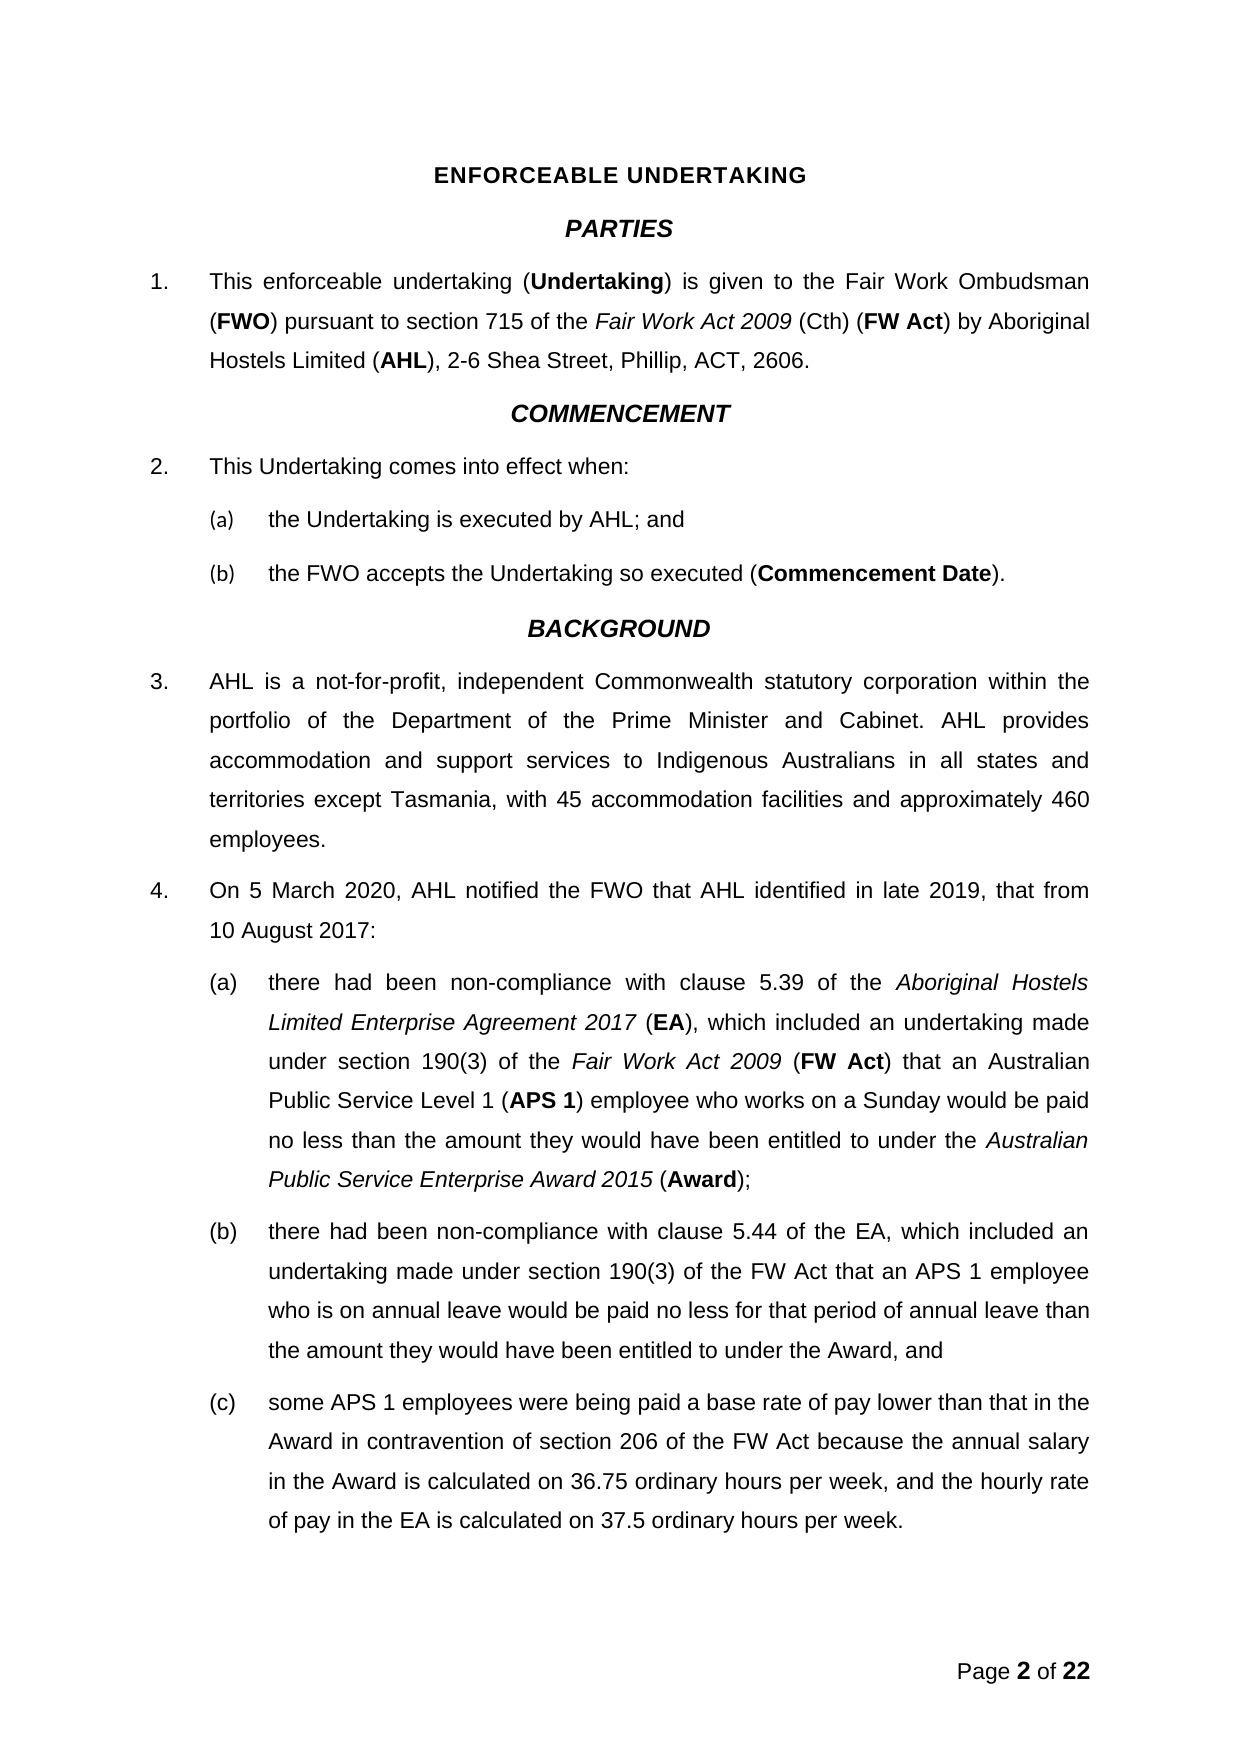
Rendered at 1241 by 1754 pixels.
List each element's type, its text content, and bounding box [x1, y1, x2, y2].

subtitle COMMENCEMENT [150, 399, 1090, 428]
list This Undertaking comes into effect when: [150, 453, 1090, 479]
list AHL is a not-for-profit, independent Commonwealth statutory corporation within the portfolio of the Department of the Prime Minister and Cabinet. AHL provides accommodation and support services to Indigenous Australians in all states and territories except Tasmania, with 45 accommodation facilities and approximately 460 employees. [150, 668, 1090, 852]
list On 5 March 2020, AHL notified the FWO that AHL identified in late 2019, that from 10 August 2017: [150, 877, 1090, 943]
subtitle PARTIES [150, 214, 1090, 243]
list there had been non-compliance with clause 5.39 of the Aboriginal Hostels Limited Enterprise Agreement 2017 (EA), which included an undertaking made under section 190(3) of the Fair Work Act 2009 (FW Act) that an Australian Public Service Level 1 (APS 1) employee who works on a Sunday would be paid no less than the amount they would have been entitled to under the Australian Public Service Enterprise Award 2015 (Award); [209, 969, 1090, 1193]
list the Undertaking is executed by AHL; and [209, 505, 1090, 533]
text ENFORCEABLE UNDERTAKING [150, 162, 1090, 189]
subtitle BACKGROUND [150, 614, 1090, 643]
list some APS 1 employees were being paid a base rate of pay lower than that in the Award in contravention of section 206 of the FW Act because the annual salary in the Award is calculated on 36.75 ordinary hours per week, and the hourly rate of pay in the EA is calculated on 37.5 ordinary hours per week. [209, 1389, 1090, 1533]
list the FWO accepts the Undertaking so executed (Commencement Date). [209, 559, 1090, 587]
list there had been non-compliance with clause 5.44 of the EA, which included an undertaking made under section 190(3) of the FW Act that an APS 1 employee who is on annual leave would be paid no less for that period of annual leave than the amount they would have been entitled to under the Award, and [209, 1218, 1090, 1363]
list This enforceable undertaking (Undertaking) is given to the Fair Work Ombudsman (FWO) pursuant to section 715 of the Fair Work Act 2009 (Cth) (FW Act) by Aboriginal Hostels Limited (AHL), 2-6 Shea Street, Phillip, ACT, 2606. [150, 268, 1090, 373]
